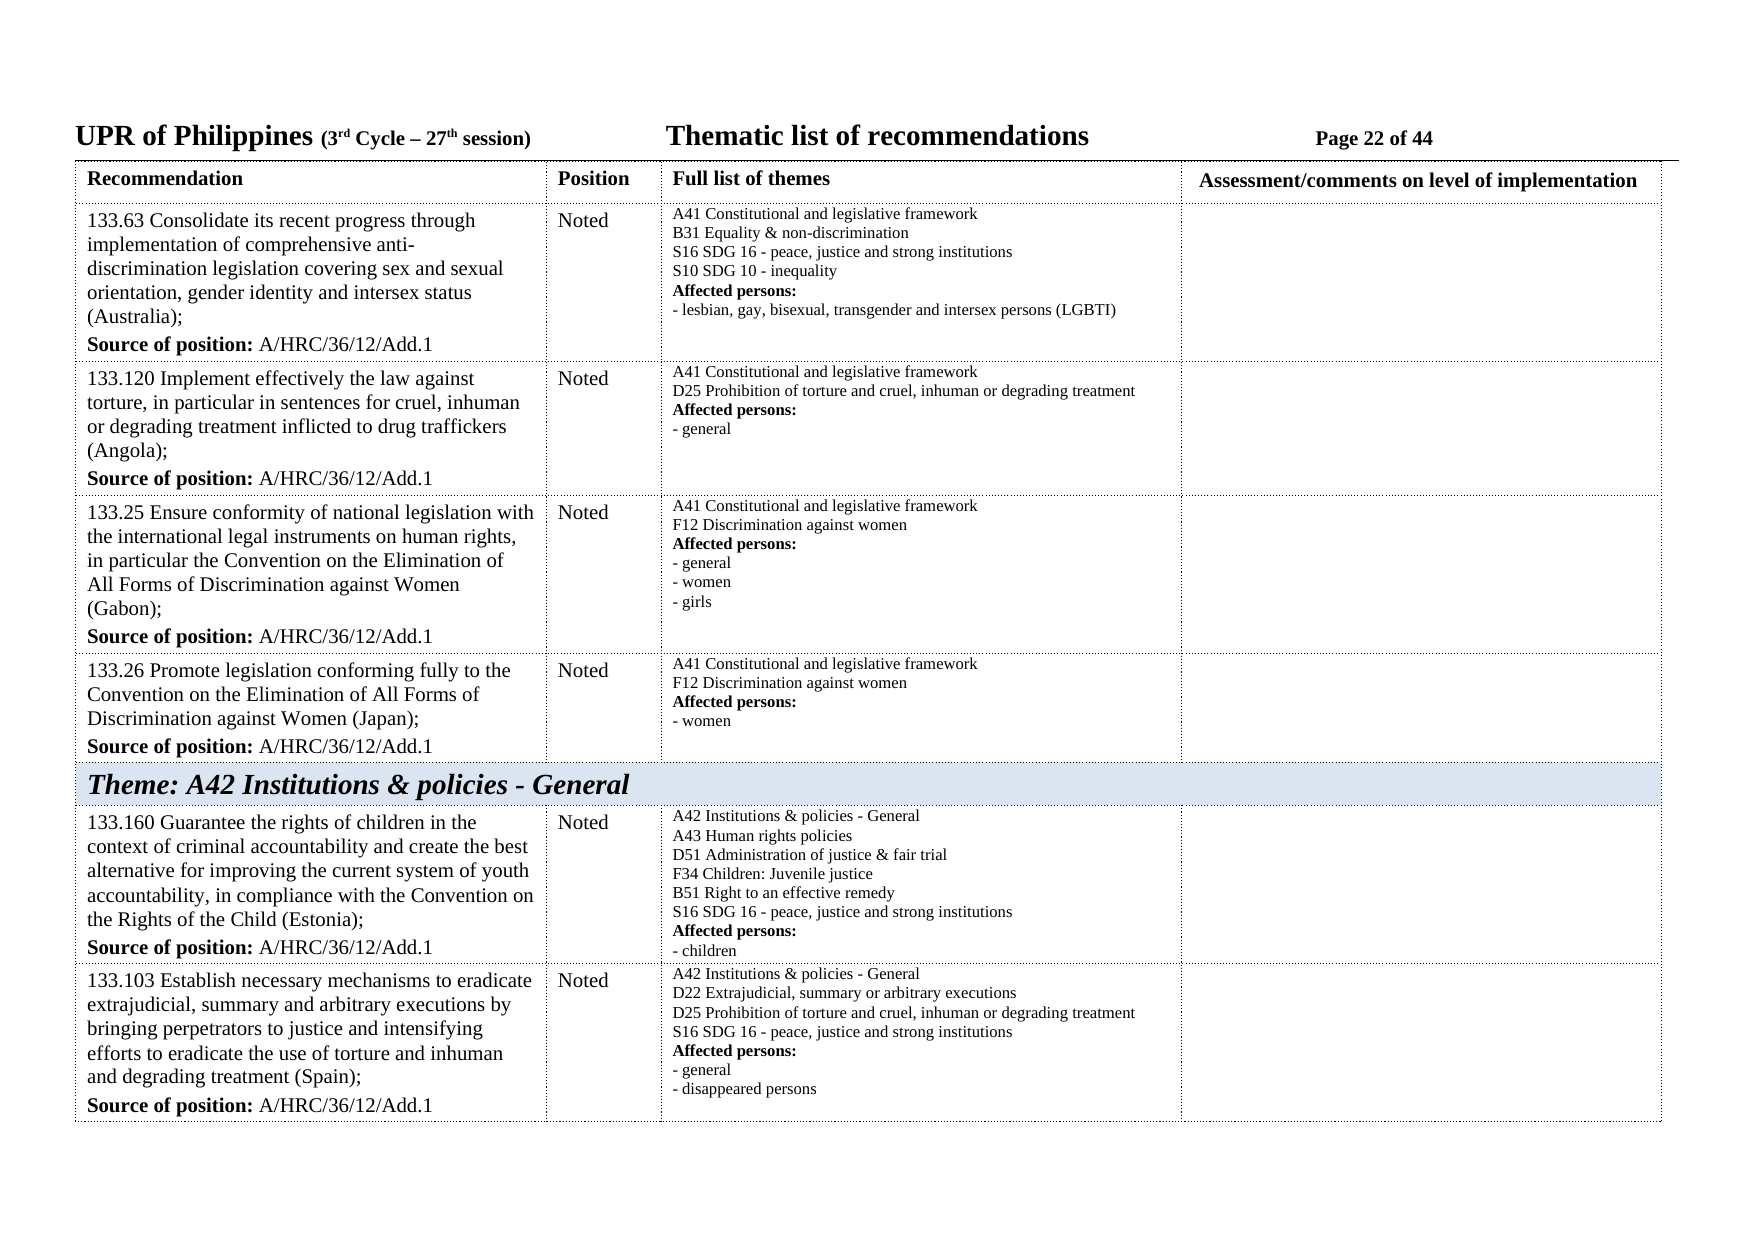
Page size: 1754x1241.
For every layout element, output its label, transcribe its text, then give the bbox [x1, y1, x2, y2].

table_cell 133.160 Guarantee the rights of children in the context of criminal accountability and create the best alternative for improving the current system of youth accountability, in compliance with the Convention on the Rights of the Child (Estonia); Source of position: A/HRC/36/12/Add.1 [76, 805, 546, 963]
table_cell [1182, 963, 1661, 1121]
table_header Assessment/comments on level of implementation [1182, 161, 1661, 203]
table_cell A41 Constitutional and legislative framework F12 Discrimination against women Affected persons: - women [661, 653, 1182, 762]
table_cell Noted [546, 361, 661, 494]
table_cell A42 Institutions & policies - General A43 Human rights policies D51 Administration of justice & fair trial F34 Children: Juvenile justice B51 Right to an effective remedy S16 SDG 16 - peace, justice and strong institutions Affected persons: - children [661, 805, 1182, 963]
table_cell A42 Institutions & policies - General D22 Extrajudicial, summary or arbitrary executions D25 Prohibition of torture and cruel, inhuman or degrading treatment S16 SDG 16 - peace, justice and strong institutions Affected persons: - general - disappeared persons [661, 963, 1182, 1121]
table_cell 133.63 Consolidate its recent progress through implementation of comprehensive anti-discrimination legislation covering sex and sexual orientation, gender identity and intersex status (Australia); Source of position: A/HRC/36/12/Add.1 [76, 203, 546, 361]
table_header Position [546, 161, 661, 203]
table_header Recommendation [76, 161, 546, 203]
table_header Full list of themes [661, 161, 1182, 203]
table_cell [1182, 805, 1661, 963]
table_cell 133.120 Implement effectively the law against torture, in particular in sentences for cruel, inhuman or degrading treatment inflicted to drug traffickers (Angola); Source of position: A/HRC/36/12/Add.1 [76, 361, 546, 494]
table_cell 133.26 Promote legislation conforming fully to the Convention on the Elimination of All Forms of Discrimination against Women (Japan); Source of position: A/HRC/36/12/Add.1 [76, 653, 546, 762]
table_cell Noted [546, 495, 661, 652]
table_cell 133.25 Ensure conformity of national legislation with the international legal instruments on human rights, in particular the Convention on the Elimination of All Forms of Discrimination against Women (Gabon); Source of position: A/HRC/36/12/Add.1 [76, 495, 546, 652]
table_cell Noted [546, 963, 661, 1121]
table_cell A41 Constitutional and legislative framework F12 Discrimination against women Affected persons: - general - women - girls [661, 495, 1182, 652]
table_cell Noted [546, 203, 661, 361]
table_cell [1182, 361, 1661, 494]
table_cell Theme: A42 Institutions & policies - General [76, 762, 1661, 805]
table_cell [1182, 495, 1661, 652]
table_cell A41 Constitutional and legislative framework B31 Equality & non-discrimination S16 SDG 16 - peace, justice and strong institutions S10 SDG 10 - inequality Affected persons: - lesbian, gay, bisexual, transgender and intersex persons (LGBTI) [661, 203, 1182, 361]
table_cell Noted [546, 653, 661, 762]
table_cell A41 Constitutional and legislative framework D25 Prohibition of torture and cruel, inhuman or degrading treatment Affected persons: - general [661, 361, 1182, 494]
table_cell Noted [546, 805, 661, 963]
table_cell [1182, 653, 1661, 762]
table_cell 133.103 Establish necessary mechanisms to eradicate extrajudicial, summary and arbitrary executions by bringing perpetrators to justice and intensifying efforts to eradicate the use of torture and inhuman and degrading treatment (Spain); Source of position: A/HRC/36/12/Add.1 [76, 963, 546, 1121]
table_cell [1182, 203, 1661, 361]
